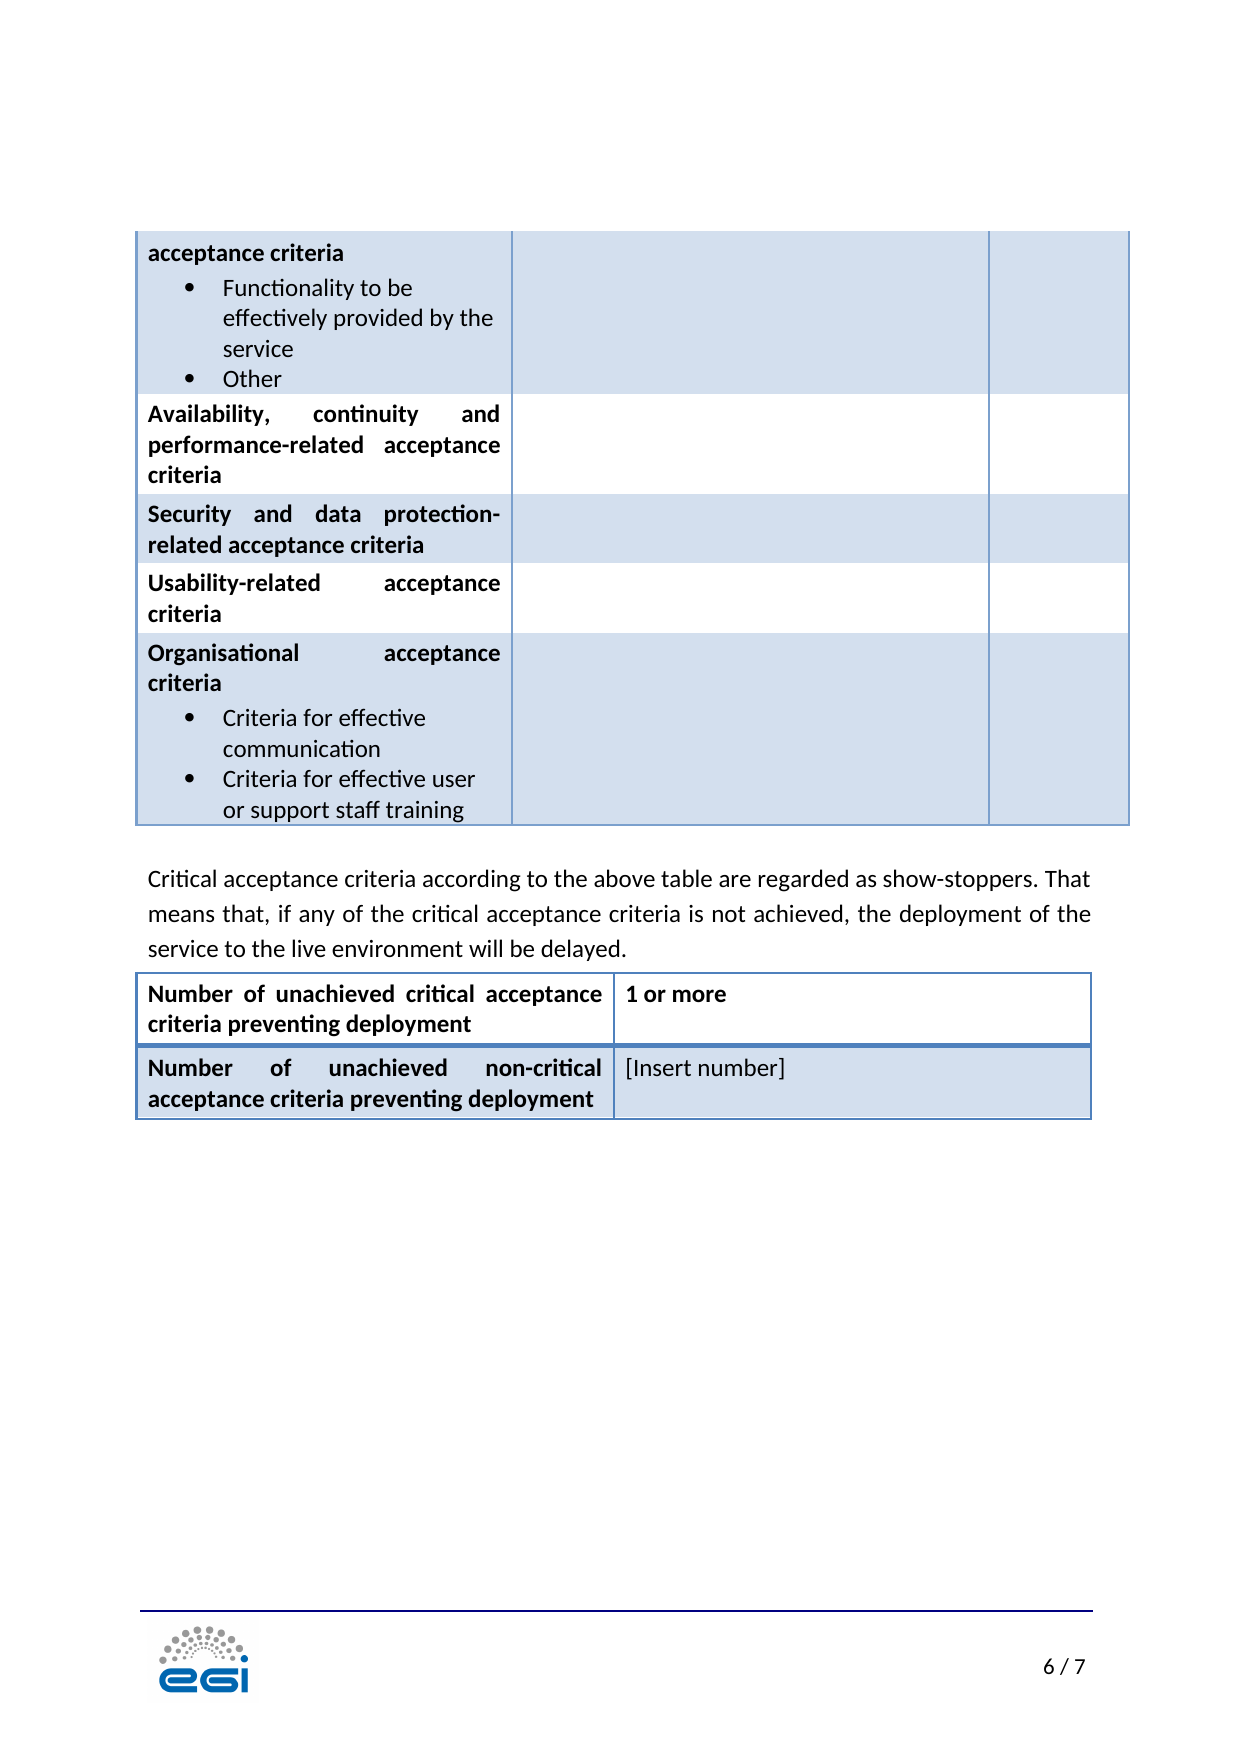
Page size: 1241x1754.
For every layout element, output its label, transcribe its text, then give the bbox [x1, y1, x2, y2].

table_cell [Insert number] [615, 1048, 1090, 1117]
table_cell [513, 494, 988, 563]
picture [147, 1616, 259, 1703]
table_cell Number of unachieved non-critical acceptance criteria preventing deployment [138, 1048, 613, 1117]
table_cell [990, 231, 1128, 394]
table_cell Security and data protection-related acceptance criteria [138, 494, 511, 563]
table_cell Availability, continuity and performance-related acceptance criteria [138, 394, 511, 494]
table_cell [513, 564, 988, 633]
table_header 1 or more [615, 974, 1090, 1043]
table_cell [138, 231, 511, 394]
table_header Number of unachieved critical acceptance criteria preventing deployment [138, 974, 613, 1043]
text Critical acceptance criteria according to the above table are regarded as show-stoppers. That means that, if any of the critical acceptance criteria is not achieved, the deployment of the service to the live environment will be delayed. [148, 863, 1092, 963]
table_cell [513, 231, 988, 394]
table_cell Organisational acceptance criteria Criteria for effective communication Criteria for effective user or support staff training [138, 633, 511, 824]
table_cell [990, 633, 1128, 824]
table_cell [990, 564, 1128, 633]
table_cell [513, 633, 988, 824]
table_cell [990, 494, 1128, 563]
table_cell Usability-related acceptance criteria [138, 564, 511, 633]
table_cell [990, 394, 1128, 494]
table_cell [513, 394, 988, 494]
